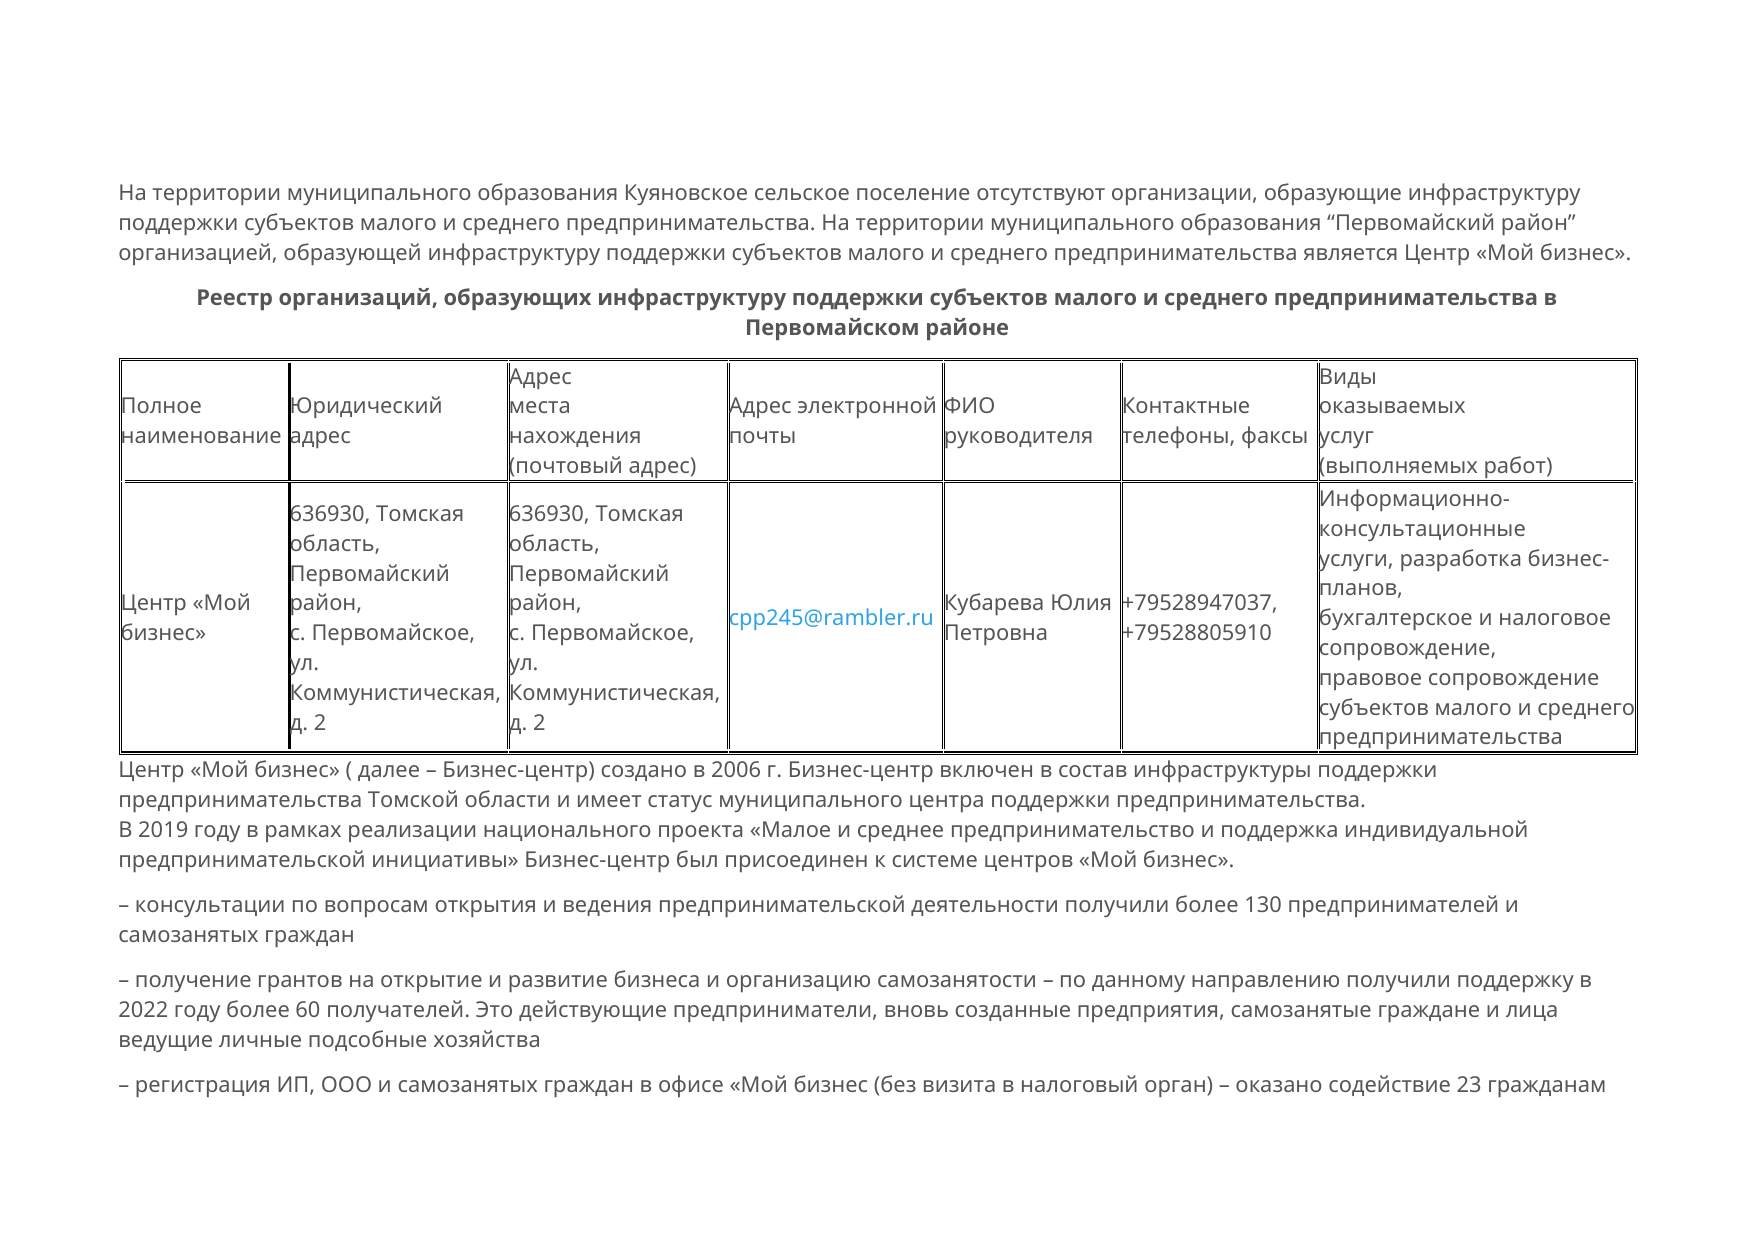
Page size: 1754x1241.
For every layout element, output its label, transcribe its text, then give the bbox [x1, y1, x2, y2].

table_header Виды оказываемых услуг (выполняемых работ) [1319, 361, 1635, 480]
table_cell 636930, Томская область, Первомайский район, с. Первомайское, ул. Коммунистическая, д. 2 [289, 483, 509, 751]
table_cell Информационно-консультационные услуги, разработка бизнес-планов, бухгалтерское и налоговое сопровождение, правовое сопровождение субъектов малого и среднего предпринимательства [1319, 480, 1636, 751]
text – регистрация ИП, ООО и самозанятых граждан в офисе «Мой бизнес (без визита в налоговый орган) – оказано содействие 23 гражданам [118, 1069, 1636, 1099]
table_cell cpp245@rambler.ru [729, 483, 944, 751]
table_header ФИО руководителя [944, 361, 1122, 480]
text – получение грантов на открытие и развитие бизнеса и организацию самозанятости – по данному направлению получили поддержку в 2022 году более 60 получателей. Это действующие предприниматели, вновь созданные предприятия, самозанятые граждане и лица ведущие личные подсобные хозяйства [118, 964, 1636, 1054]
table_cell 636930, Томская область, Первомайский район, с. Первомайское, ул. Коммунистическая, д. 2 [509, 483, 728, 751]
table_header Контактные телефоны, факсы [1122, 361, 1319, 480]
table_cell Кубарева Юлия Петровна [944, 483, 1122, 751]
table_header Юридический адрес [289, 361, 509, 480]
text Реестр организаций, образующих инфраструктуру поддержки субъектов малого и среднего предпринимательства в Первомайском районе [118, 282, 1636, 342]
table_cell Центр «Мой бизнес» [120, 480, 289, 751]
table_cell +79528947037, +79528805910 [1122, 483, 1319, 751]
text Центр «Мой бизнес» ( далее – Бизнес-центр) создано в 2006 г. Бизнес-центр включен в состав инфраструктуры поддержки предпринимательства Томской области и имеет статус муниципального центра поддержки предпринимательства. В 2019 году в рамках реализации национального проекта «Малое и среднее предпринимательство и поддержка индивидуальной предпринимательской инициативы» Бизнес-центр был присоединен к системе центров «Мой бизнес». [118, 755, 1636, 873]
table_header Адрес места нахождения (почтовый адрес) [509, 361, 728, 480]
table_header Полное наименование [122, 361, 289, 480]
text – консультации по вопросам открытия и ведения предпринимательской деятельности получили более 130 предпринимателей и самозанятых граждан [118, 889, 1636, 949]
table_header Адрес электронной почты [729, 361, 944, 480]
text На территории муниципального образования Куяновское сельское поселение отсутствуют организации, образующие инфраструктуру поддержки субъектов малого и среднего предпринимательства. На территории муниципального образования “Первомайский район” организацией, образующей инфраструктуру поддержки субъектов малого и среднего предпринимательства является Центр «Мой бизнес». [118, 177, 1636, 267]
